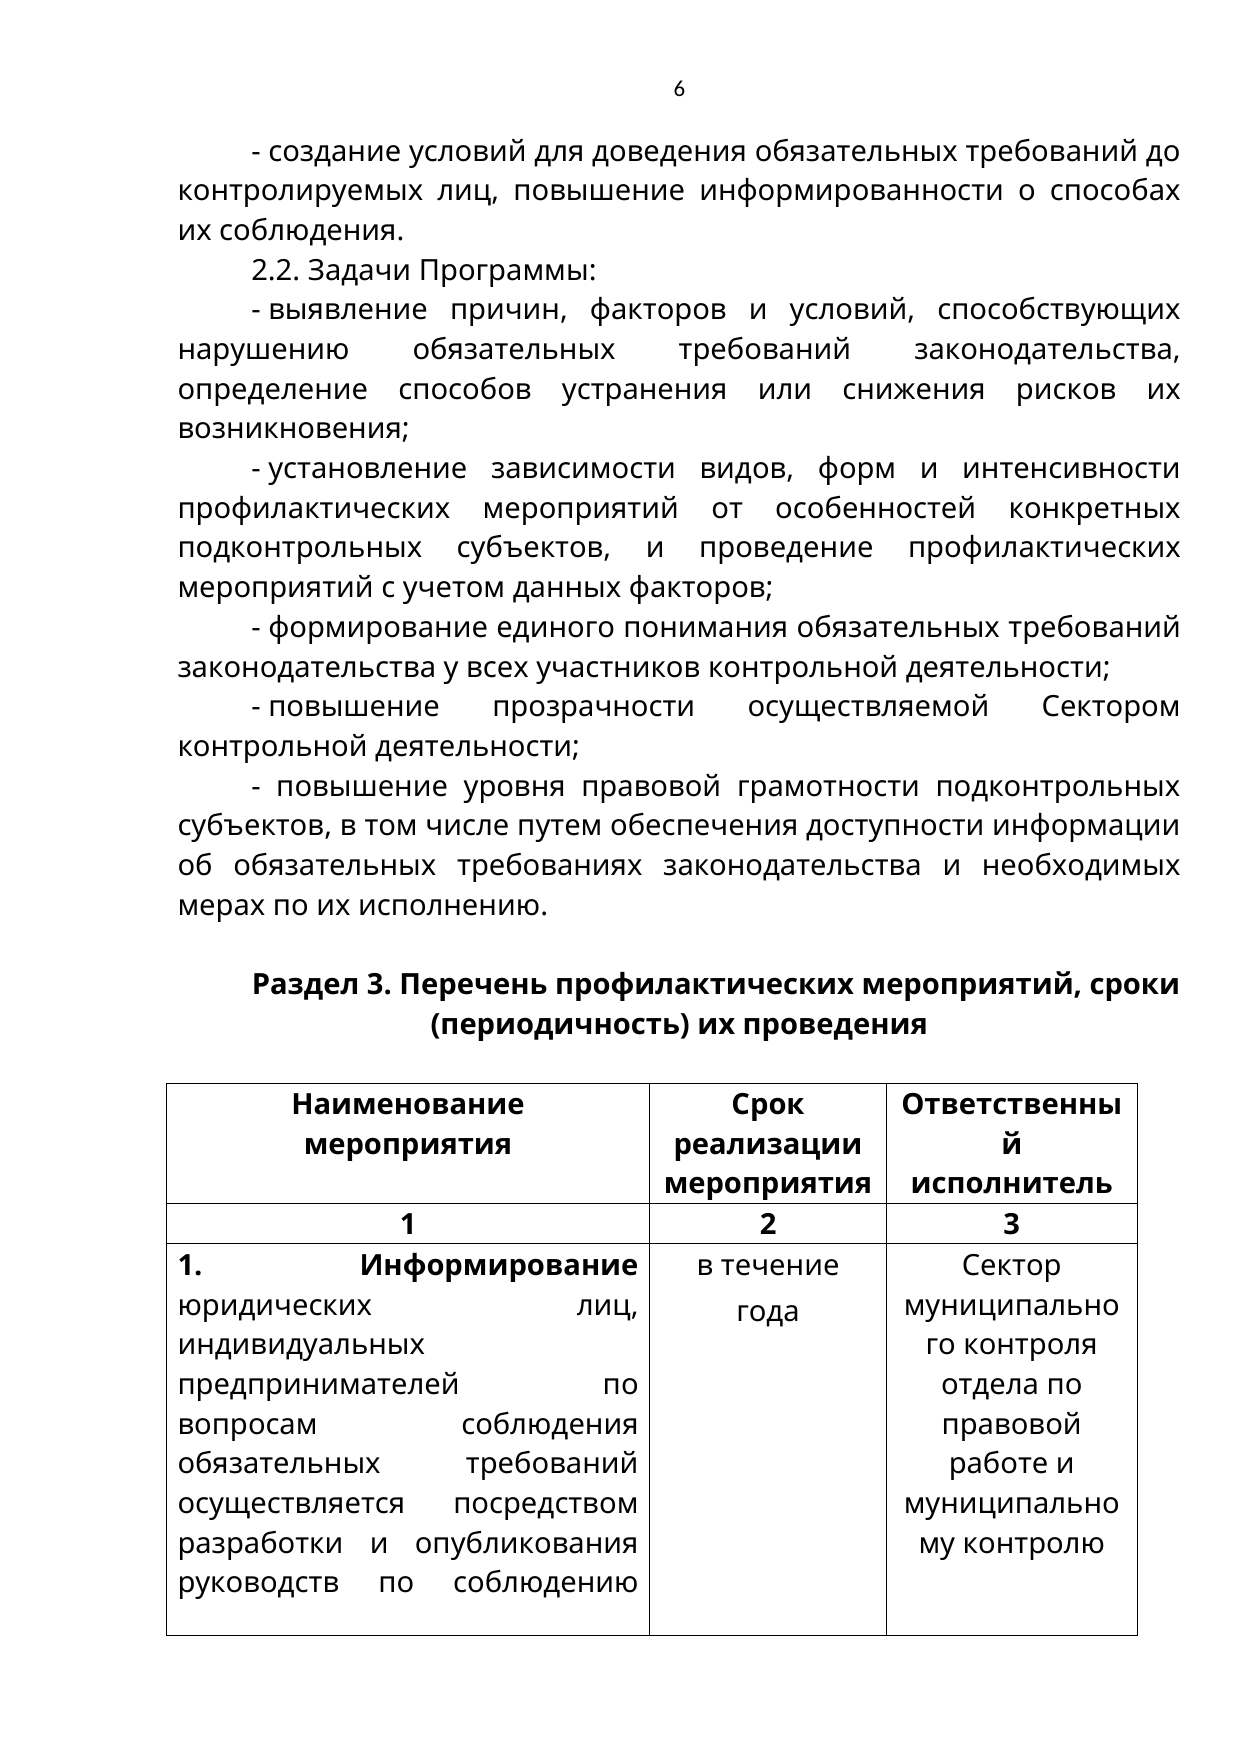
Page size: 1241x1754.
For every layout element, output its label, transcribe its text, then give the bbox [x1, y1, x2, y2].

text - выявление причин, факторов и условий, способствующих нарушению обязательных требований законодательства, определение способов устранения или снижения рисков их возникновения; [177, 289, 1181, 447]
table_header Ответственный исполнитель [887, 1084, 1137, 1202]
text - формирование единого понимания обязательных требований законодательства у всех участников контрольной деятельности; [177, 606, 1181, 686]
table_cell 2 [650, 1204, 886, 1243]
text 2.2. Задачи Программы: [177, 249, 1181, 289]
text - установление зависимости видов, форм и интенсивности профилактических мероприятий от особенностей конкретных подконтрольных субъектов, и проведение профилактических мероприятий с учетом данных факторов; [177, 447, 1181, 606]
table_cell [650, 1244, 886, 1635]
text Раздел 3. Перечень профилактических мероприятий, сроки (периодичность) их проведения [177, 963, 1181, 1043]
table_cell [167, 1244, 649, 1635]
text - повышение прозрачности осуществляемой Сектором контрольной деятельности; [177, 686, 1181, 765]
text - повышение уровня правовой грамотности подконтрольных субъектов, в том числе путем обеспечения доступности информации об обязательных требованиях законодательства и необходимых мерах по их исполнению. [177, 765, 1181, 924]
table_cell 3 [887, 1204, 1137, 1243]
table_header Наименование мероприятия [167, 1084, 649, 1202]
table_cell 1 [167, 1204, 649, 1243]
table_header Срок реализации мероприятия [650, 1084, 886, 1202]
text - создание условий для доведения обязательных требований до контролируемых лиц, повышение информированности о способах их соблюдения. [177, 130, 1181, 249]
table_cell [887, 1244, 1137, 1635]
